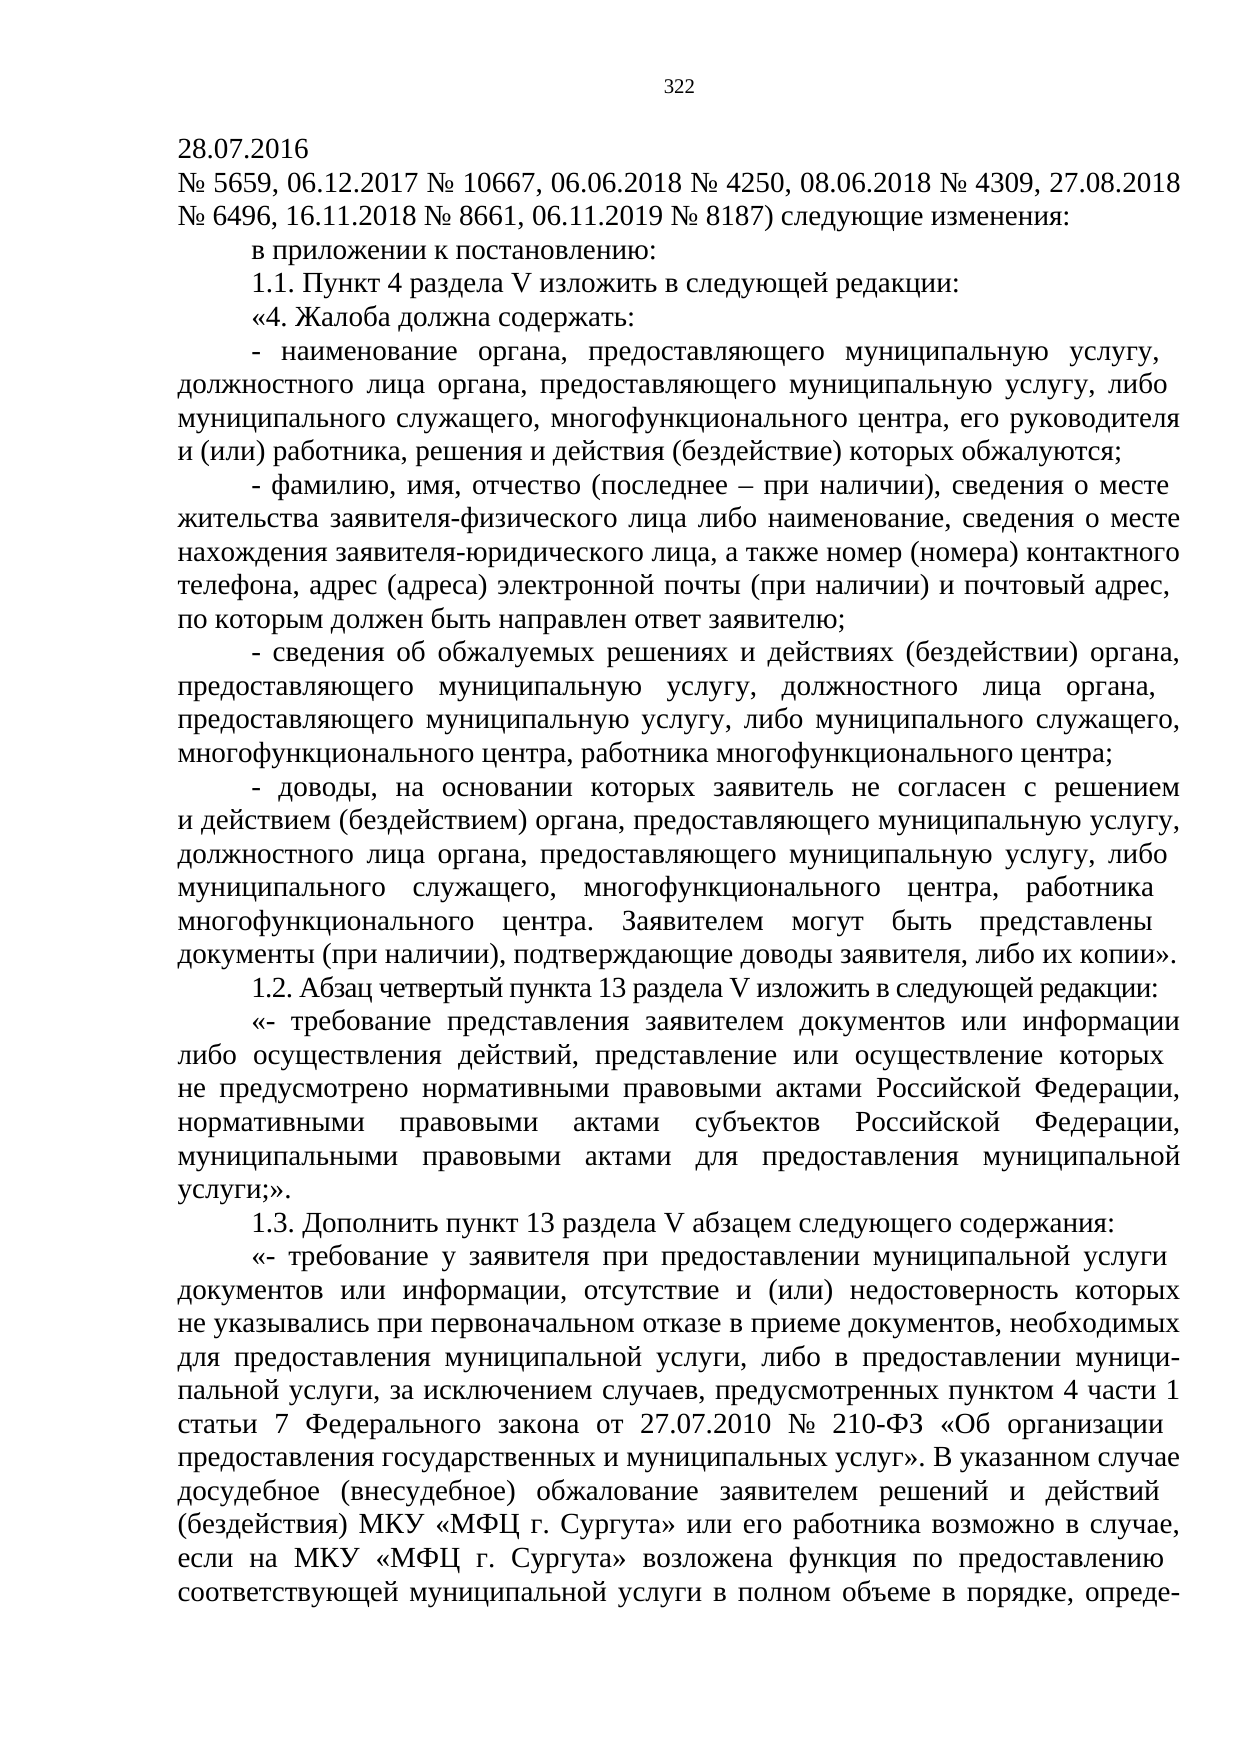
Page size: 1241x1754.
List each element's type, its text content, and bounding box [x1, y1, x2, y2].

text - сведения об обжалуемых решениях и действиях (бездействии) органа, предоставляющего муниципальную услугу, должностного лица органа, предоставляющего муниципальную услугу, либо муниципального служащего, многофункционального центра, работника многофункционального центра; [177, 634, 1181, 769]
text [177, 1238, 1181, 1607]
text «- требование представления заявителем документов или информации либо осуществления действий, представление или осуществление которых не предусмотрено нормативными правовыми актами Российской Федерации, нормативными правовыми актами субъектов Российской Федерации, муниципальными правовыми актами для предоставления муниципальной услуги;». [177, 1003, 1181, 1205]
text - фамилию, имя, отчество (последнее – при наличии), сведения о месте жительства заявителя-физического лица либо наименование, сведения о месте нахождения заявителя-юридического лица, а также номер (номера) контактного телефона, адрес (адреса) электронной почты (при наличии) и почтовый адрес, по которым должен быть направлен ответ заявителю; [177, 467, 1181, 634]
text 1.3. Дополнить пункт 13 раздела V абзацем следующего содержания: [177, 1205, 1181, 1238]
text - наименование органа, предоставляющего муниципальную услугу, должностного лица органа, предоставляющего муниципальную услугу, либо муниципального служащего, многофункционального центра, его руководителя и (или) работника, решения и действия (бездействие) которых обжалуются; [177, 333, 1181, 467]
text «4. Жалоба должна содержать: [177, 299, 1181, 333]
text 1.1. Пункт 4 раздела V изложить в следующей редакции: [177, 266, 1181, 299]
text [177, 131, 1181, 232]
text - доводы, на основании которых заявитель не согласен с решением и действием (бездействием) органа, предоставляющего муниципальную услугу, должностного лица органа, предоставляющего муниципальную услугу, либо муниципального служащего, многофункционального центра, работника многофункционального центра. Заявителем могут быть представлены документы (при наличии), подтверждающие доводы заявителя, либо их копии». [177, 769, 1181, 970]
text в приложении к постановлению: [177, 232, 1181, 266]
text 1.2. Абзац четвертый пункта 13 раздела V изложить в следующей редакции: [177, 970, 1181, 1003]
